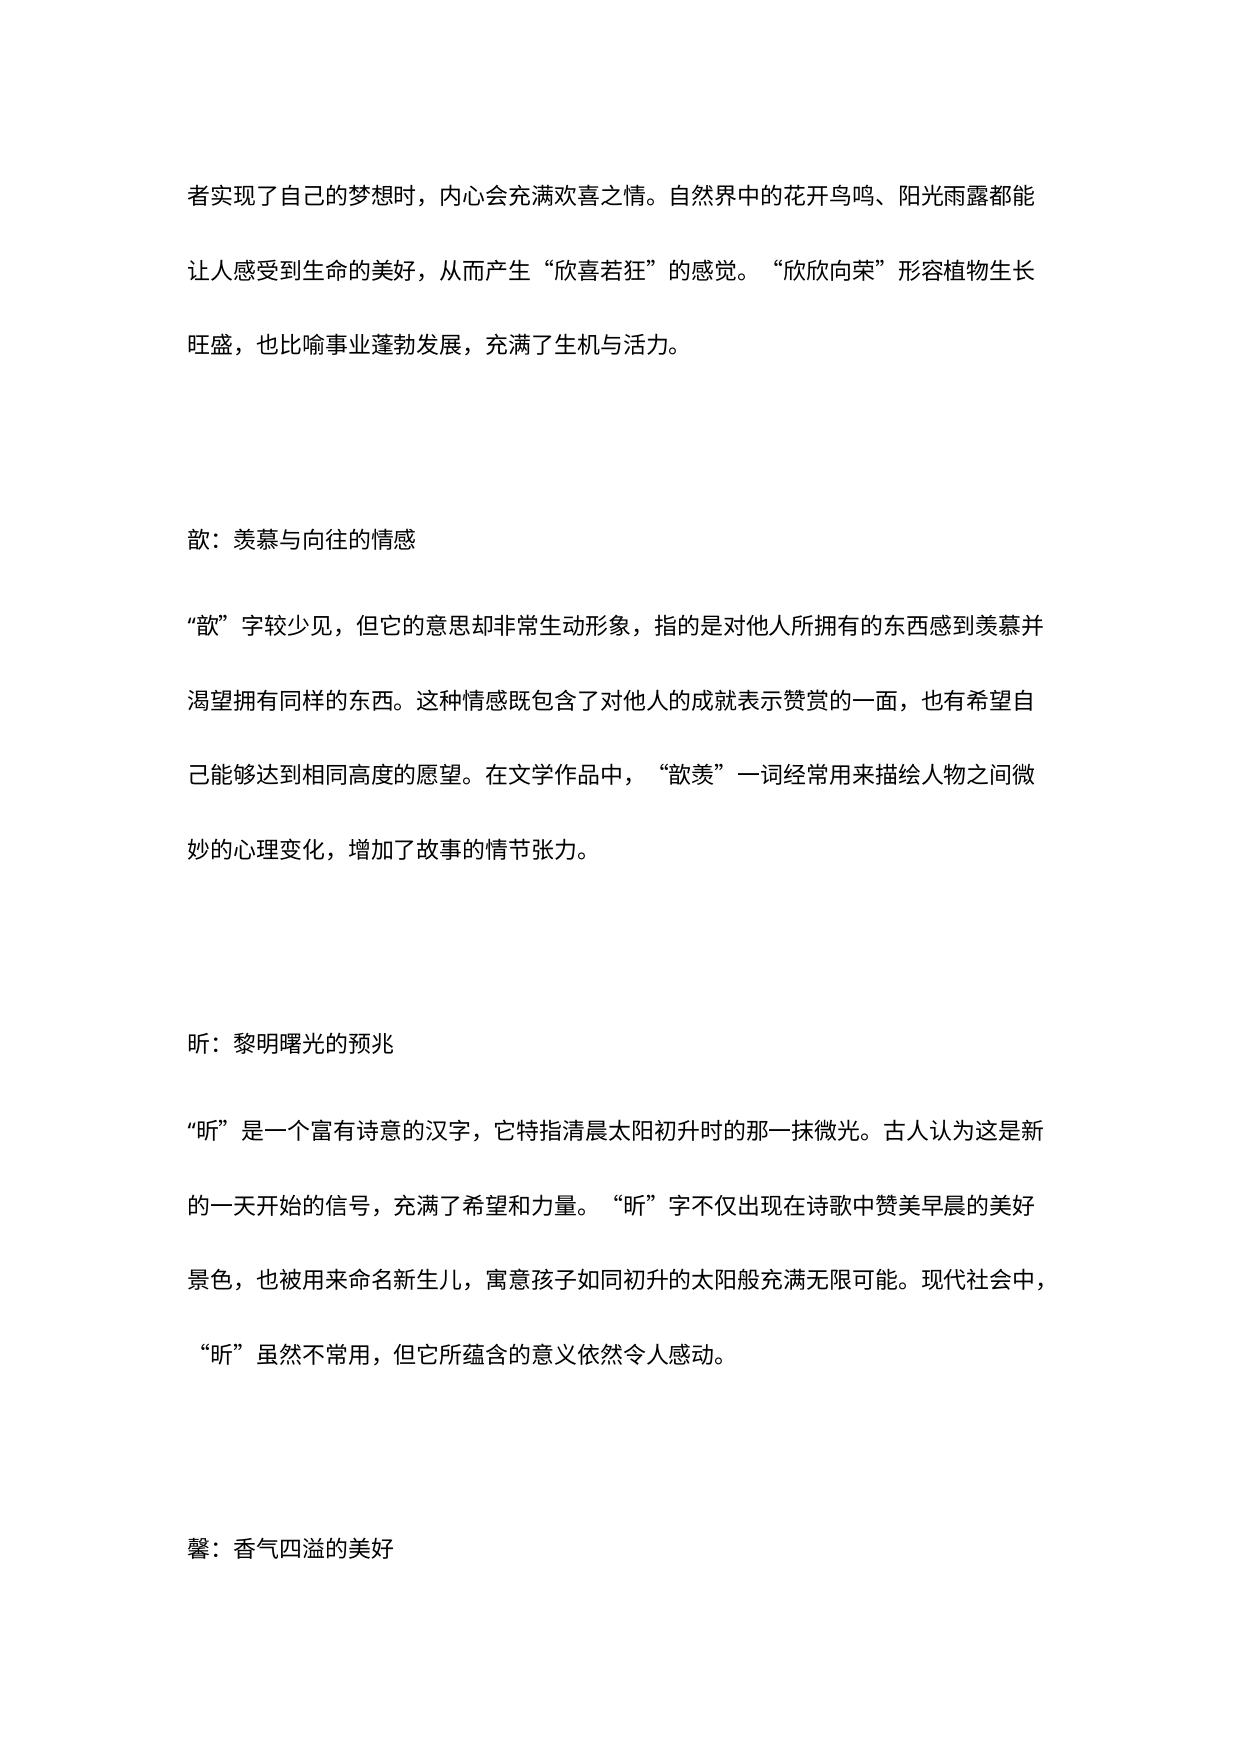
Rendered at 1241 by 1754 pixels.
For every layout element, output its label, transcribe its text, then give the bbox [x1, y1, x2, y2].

text “昕”是一个富有诗意的汉字，它特指清晨太阳初升时的那一抹微光。古人认为这是新的一天开始的信号，充满了希望和力量。“昕”字不仅出现在诗歌中赞美早晨的美好景色，也被用来命名新生儿，寓意孩子如同初升的太阳般充满无限可能。现代社会中，“昕”虽然不常用，但它所蕴含的意义依然令人感动。 [187, 1097, 1053, 1386]
text “歆”字较少见，但它的意思却非常生动形象，指的是对他人所拥有的东西感到羡慕并渴望拥有同样的东西。这种情感既包含了对他人的成就表示赞赏的一面，也有希望自己能够达到相同高度的愿望。在文学作品中，“歆羡”一词经常用来描绘人物之间微妙的心理变化，增加了故事的情节张力。 [187, 592, 1053, 881]
text 歆：羡慕与向往的情感 [187, 506, 1053, 571]
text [187, 162, 1053, 376]
text 馨：香气四溢的美好 [187, 1515, 1053, 1580]
text 昕：黎明曙光的预兆 [187, 1011, 1053, 1076]
